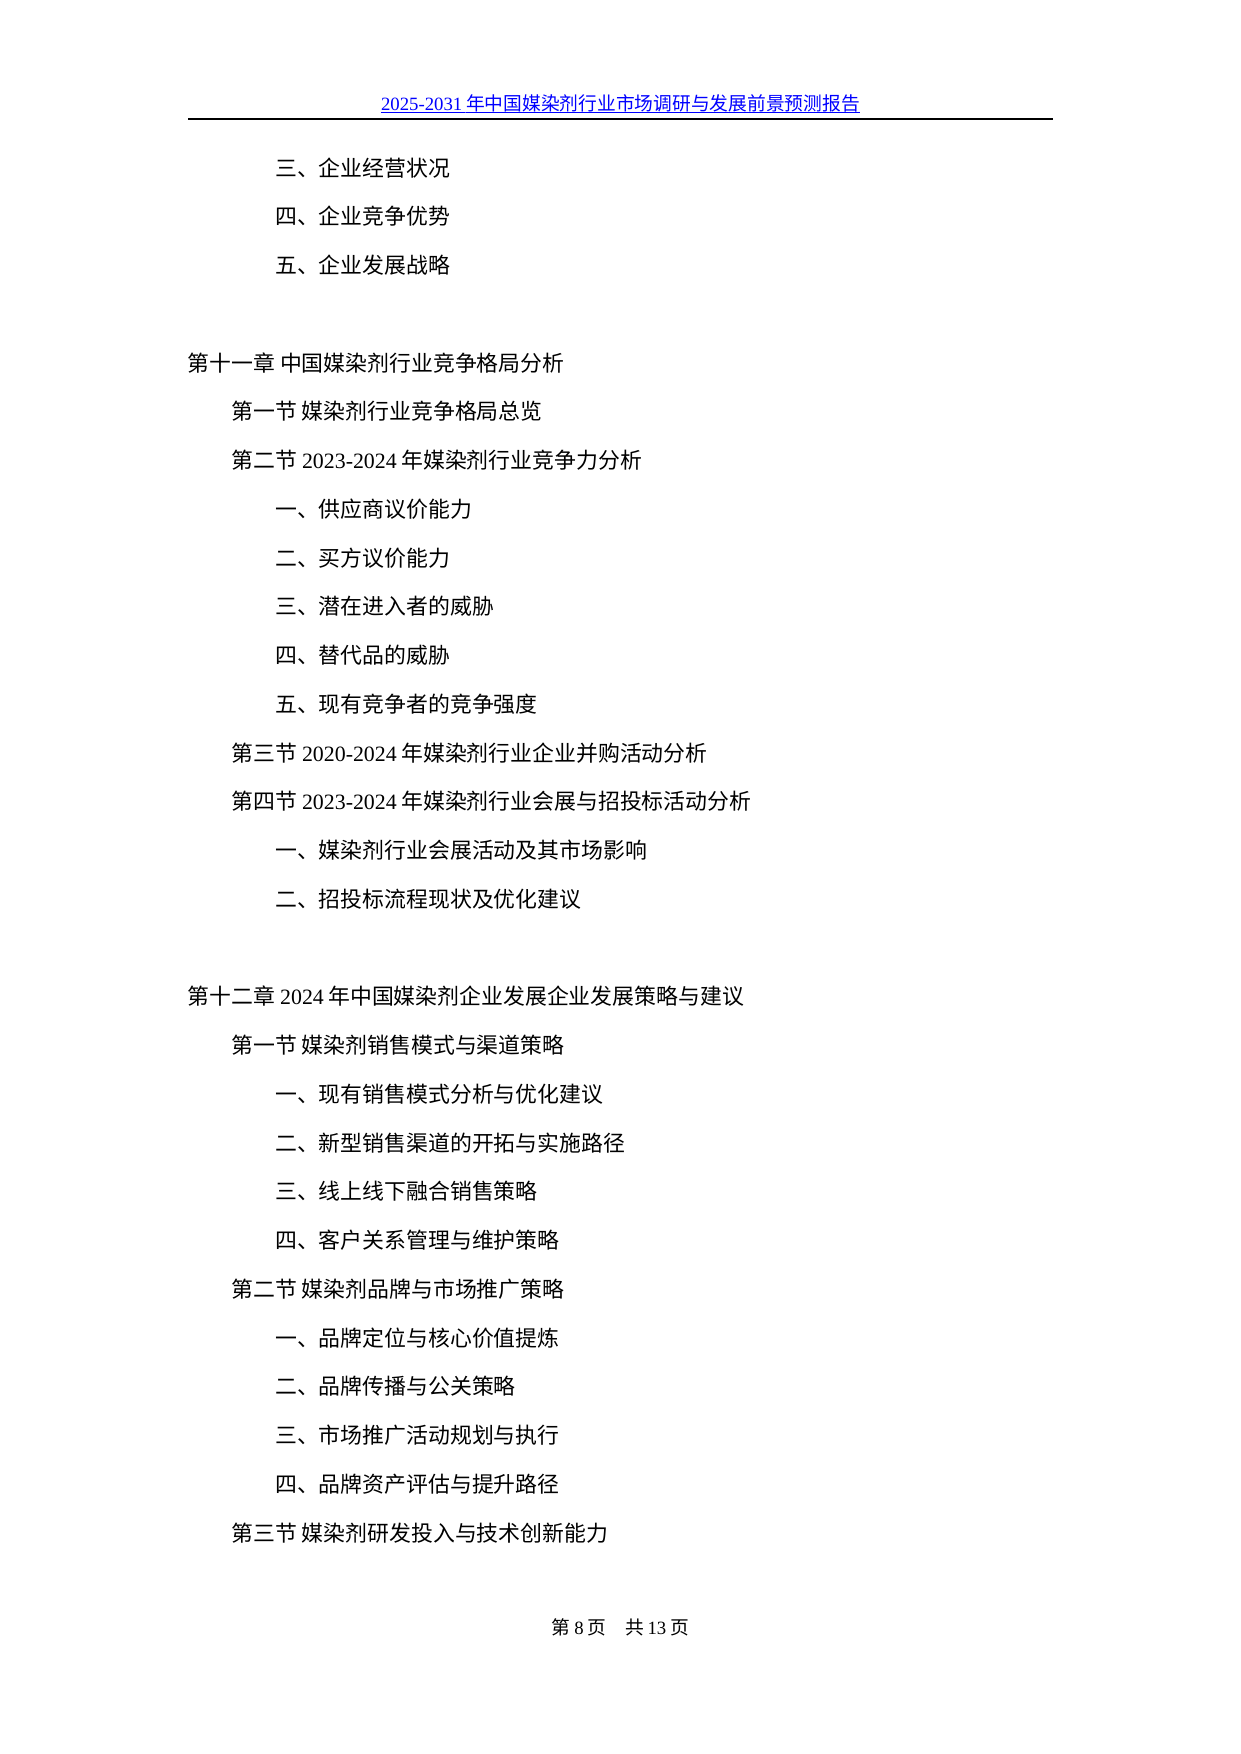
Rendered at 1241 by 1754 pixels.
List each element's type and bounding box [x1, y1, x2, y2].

text [187, 150, 1053, 1548]
